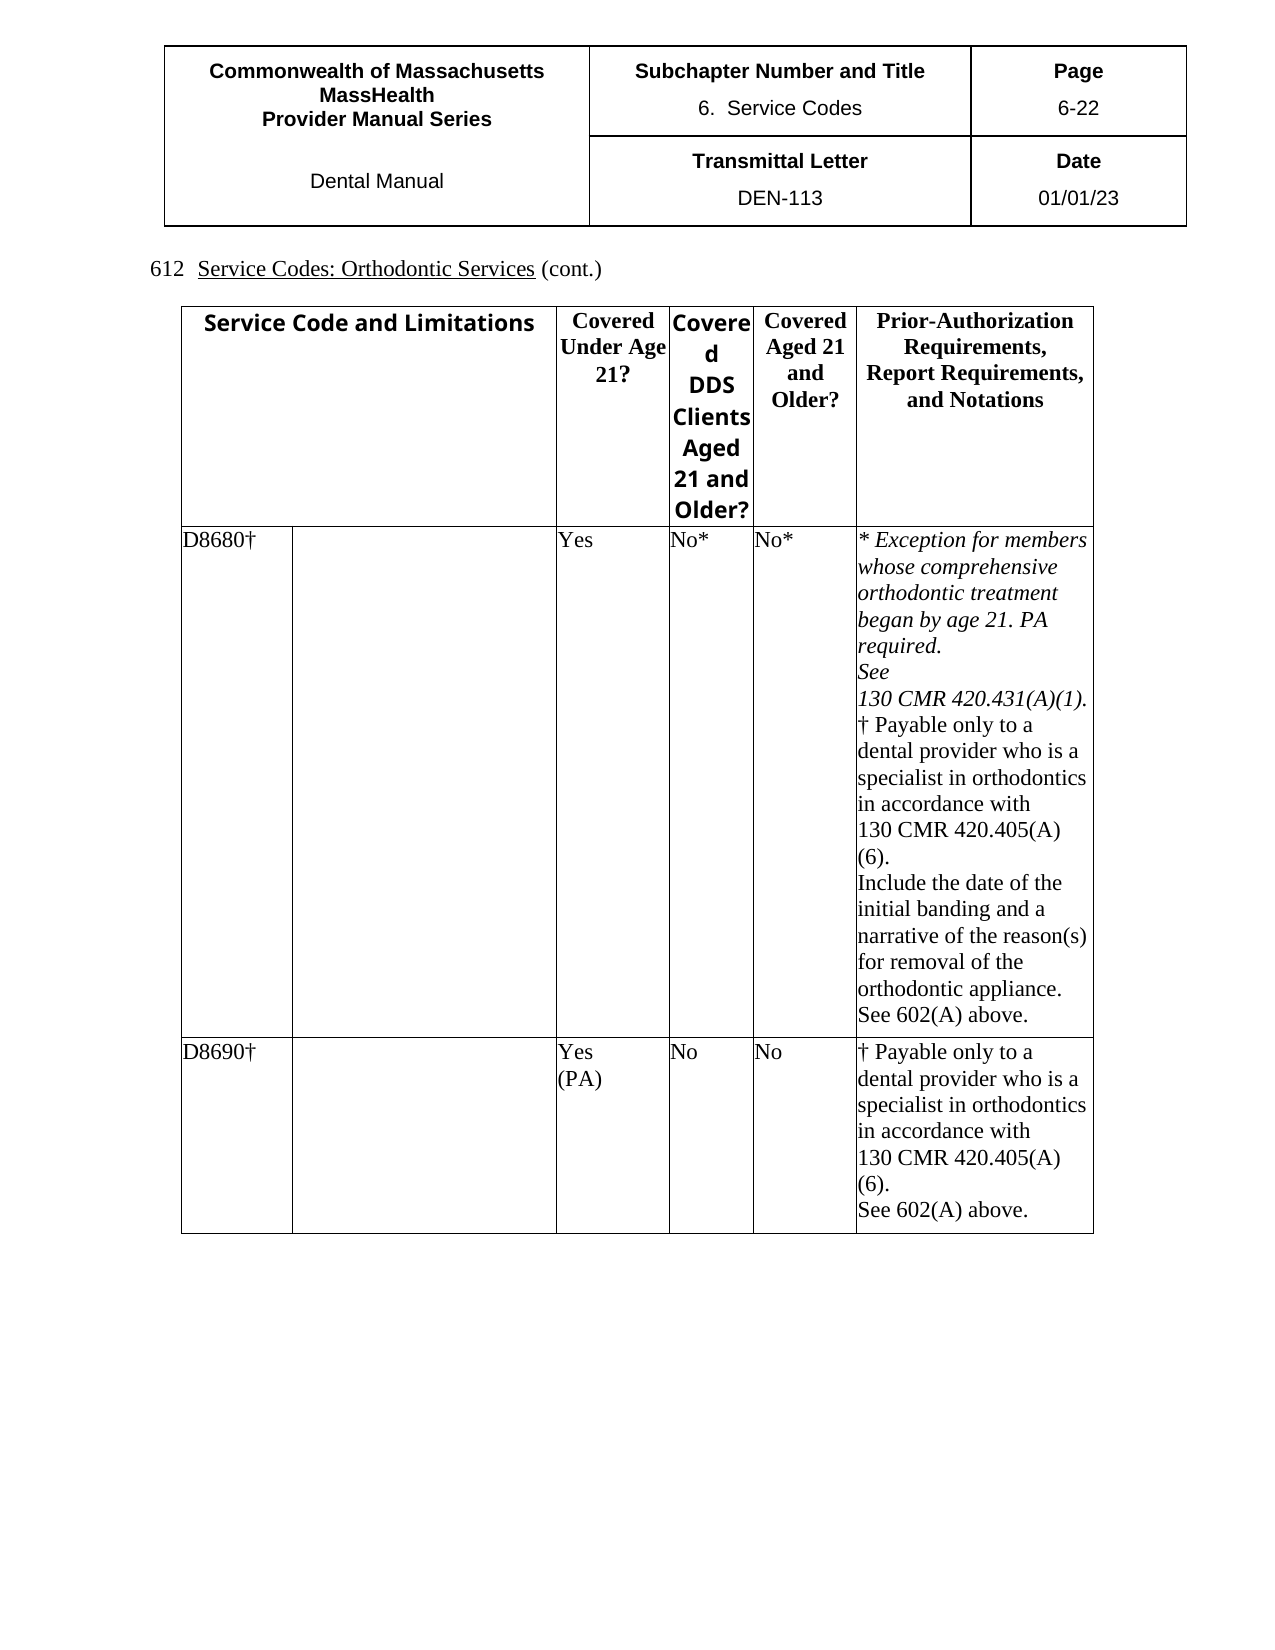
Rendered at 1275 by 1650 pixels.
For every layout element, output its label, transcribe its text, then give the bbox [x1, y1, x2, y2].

table_cell * Exception for members whose comprehensive orthodontic treatment began by age 21. PA required. See 130 CMR 420.431(A)(1). † Payable only to a dental provider who is a specialist in orthodontics in accordance with 130 CMR 420.405(A)(6). Include the date of the initial banding and a narrative of the reason(s) for removal of the orthodontic appliance. See 602(A) above. [857, 527, 1093, 1037]
table_cell † Payable only to a dental provider who is a specialist in orthodontics in accordance with 130 CMR 420.405(A)(6). See 602(A) above. [857, 1038, 1093, 1233]
text 612 Service Codes: Orthodontic Services (cont.) [150, 255, 1125, 282]
table_cell No* [670, 527, 753, 1037]
table_header Service Code and Limitations [182, 307, 556, 526]
table_cell Yes [557, 527, 669, 1037]
table_cell Yes (PA) [557, 1038, 669, 1233]
table_header Covered Under Age 21? [557, 307, 669, 526]
table_cell No [670, 1038, 753, 1233]
table_cell [293, 527, 556, 1037]
table_header Prior-Authorization Requirements, Report Requirements, and Notations [857, 307, 1093, 526]
table_cell D8680† [182, 527, 292, 1037]
table_header Covered Aged 21 and Older? [754, 307, 856, 526]
table_cell [293, 1038, 556, 1233]
table_header Covered DDS Clients Aged 21 and Older? [670, 307, 753, 526]
table_cell No* [754, 527, 856, 1037]
table_cell D8690† [182, 1038, 292, 1233]
table_cell No [754, 1038, 856, 1233]
